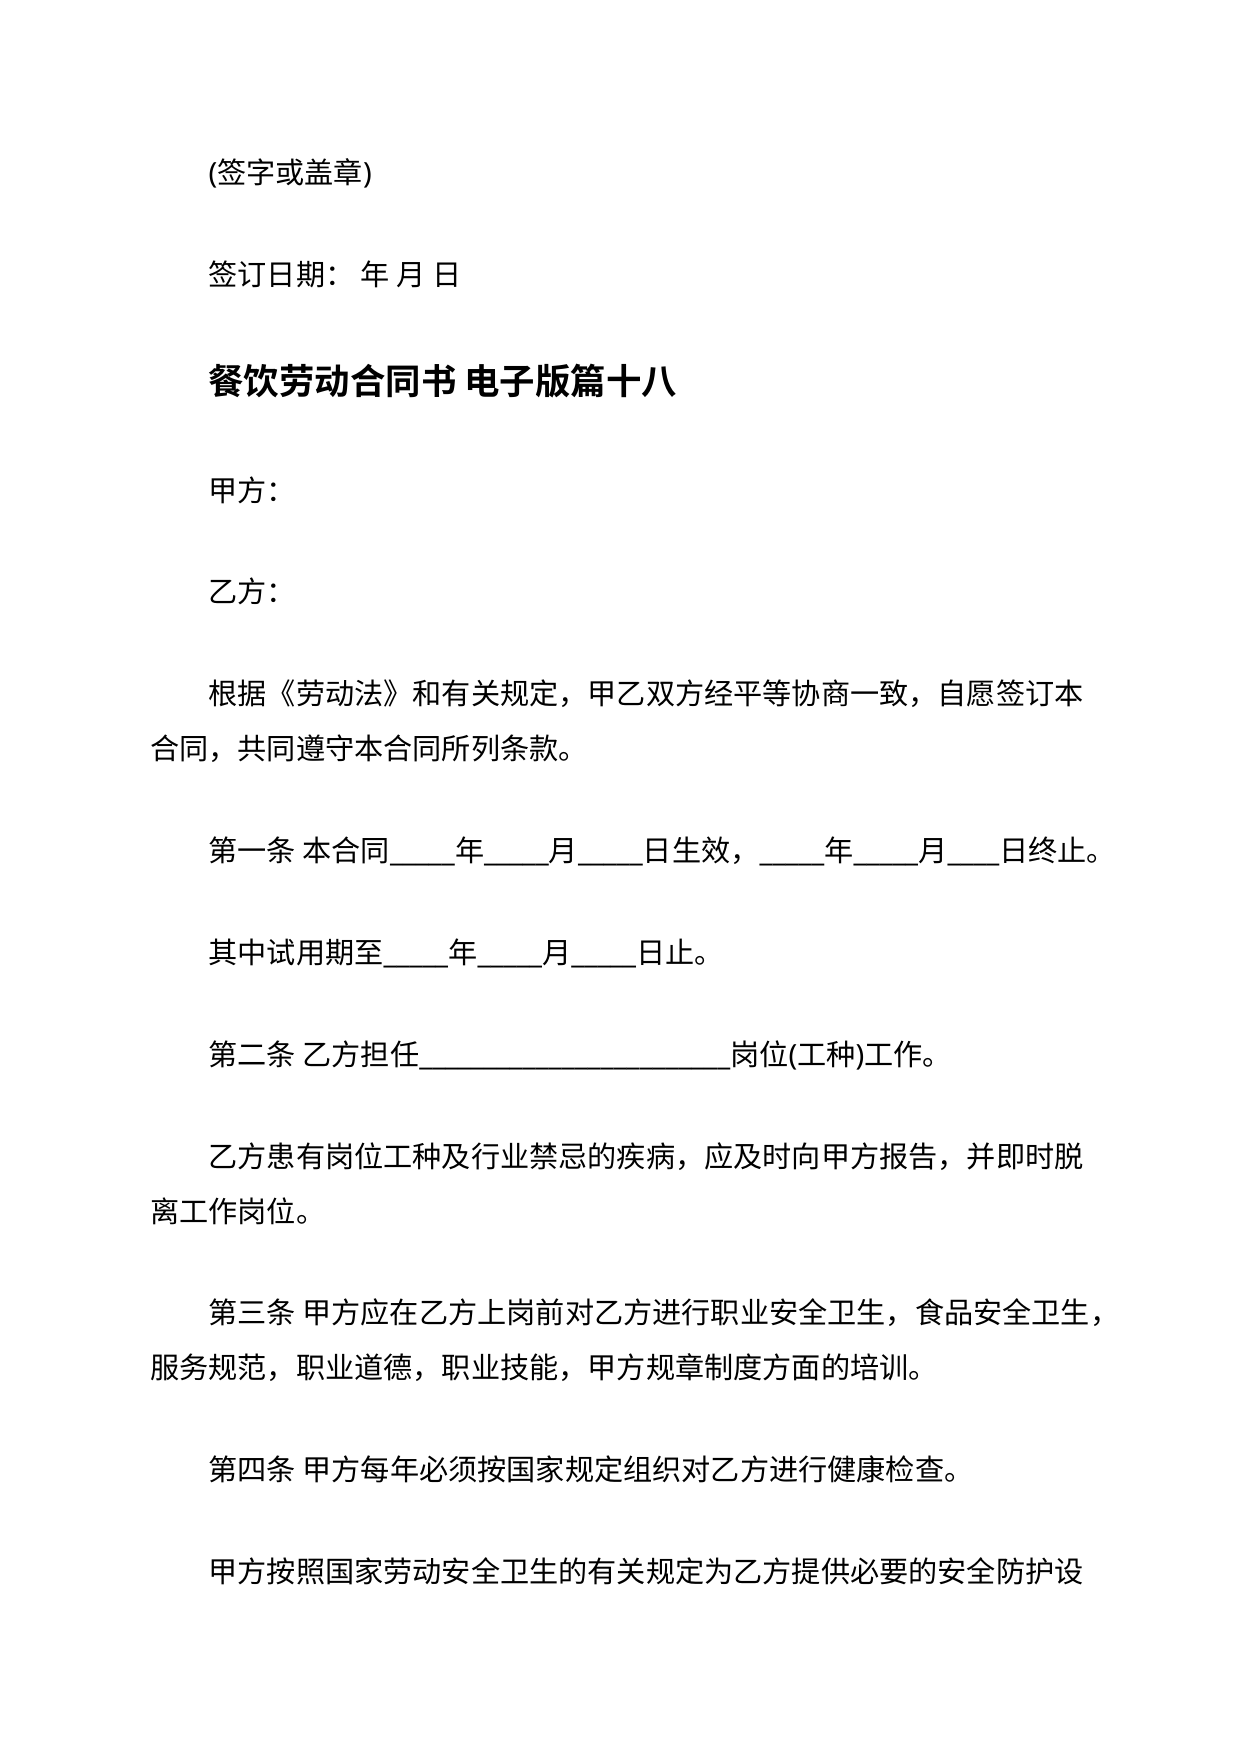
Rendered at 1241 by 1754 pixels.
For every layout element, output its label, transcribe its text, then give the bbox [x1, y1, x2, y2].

text 签订日期： 年 月 日 [150, 252, 1090, 294]
text (签字或盖章) [150, 150, 1090, 192]
text 第二条 乙方担任________________________岗位(工种)工作。 [150, 1031, 1090, 1074]
text 甲方： [150, 467, 1090, 509]
text 根据《劳动法》和有关规定，甲乙双方经平等协商一致，自愿签订本合同，共同遵守本合同所列条款。 [150, 671, 1090, 768]
text 第四条 甲方每年必须按国家规定组织对乙方进行健康检查。 [150, 1447, 1090, 1489]
text 乙方患有岗位工种及行业禁忌的疾病，应及时向甲方报告，并即时脱离工作岗位。 [150, 1133, 1090, 1231]
text 第一条 本合同_____年_____月_____日生效，_____年_____月____日终止。 [150, 827, 1090, 870]
text 第三条 甲方应在乙方上岗前对乙方进行职业安全卫生，食品安全卫生，服务规范，职业道德，职业技能，甲方规章制度方面的培训。 [150, 1290, 1090, 1387]
text 餐饮劳动合同书 电子版篇十八 [150, 354, 1090, 405]
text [150, 1548, 1090, 1591]
text 其中试用期至_____年_____月_____日止。 [150, 929, 1090, 972]
text 乙方： [150, 569, 1090, 611]
